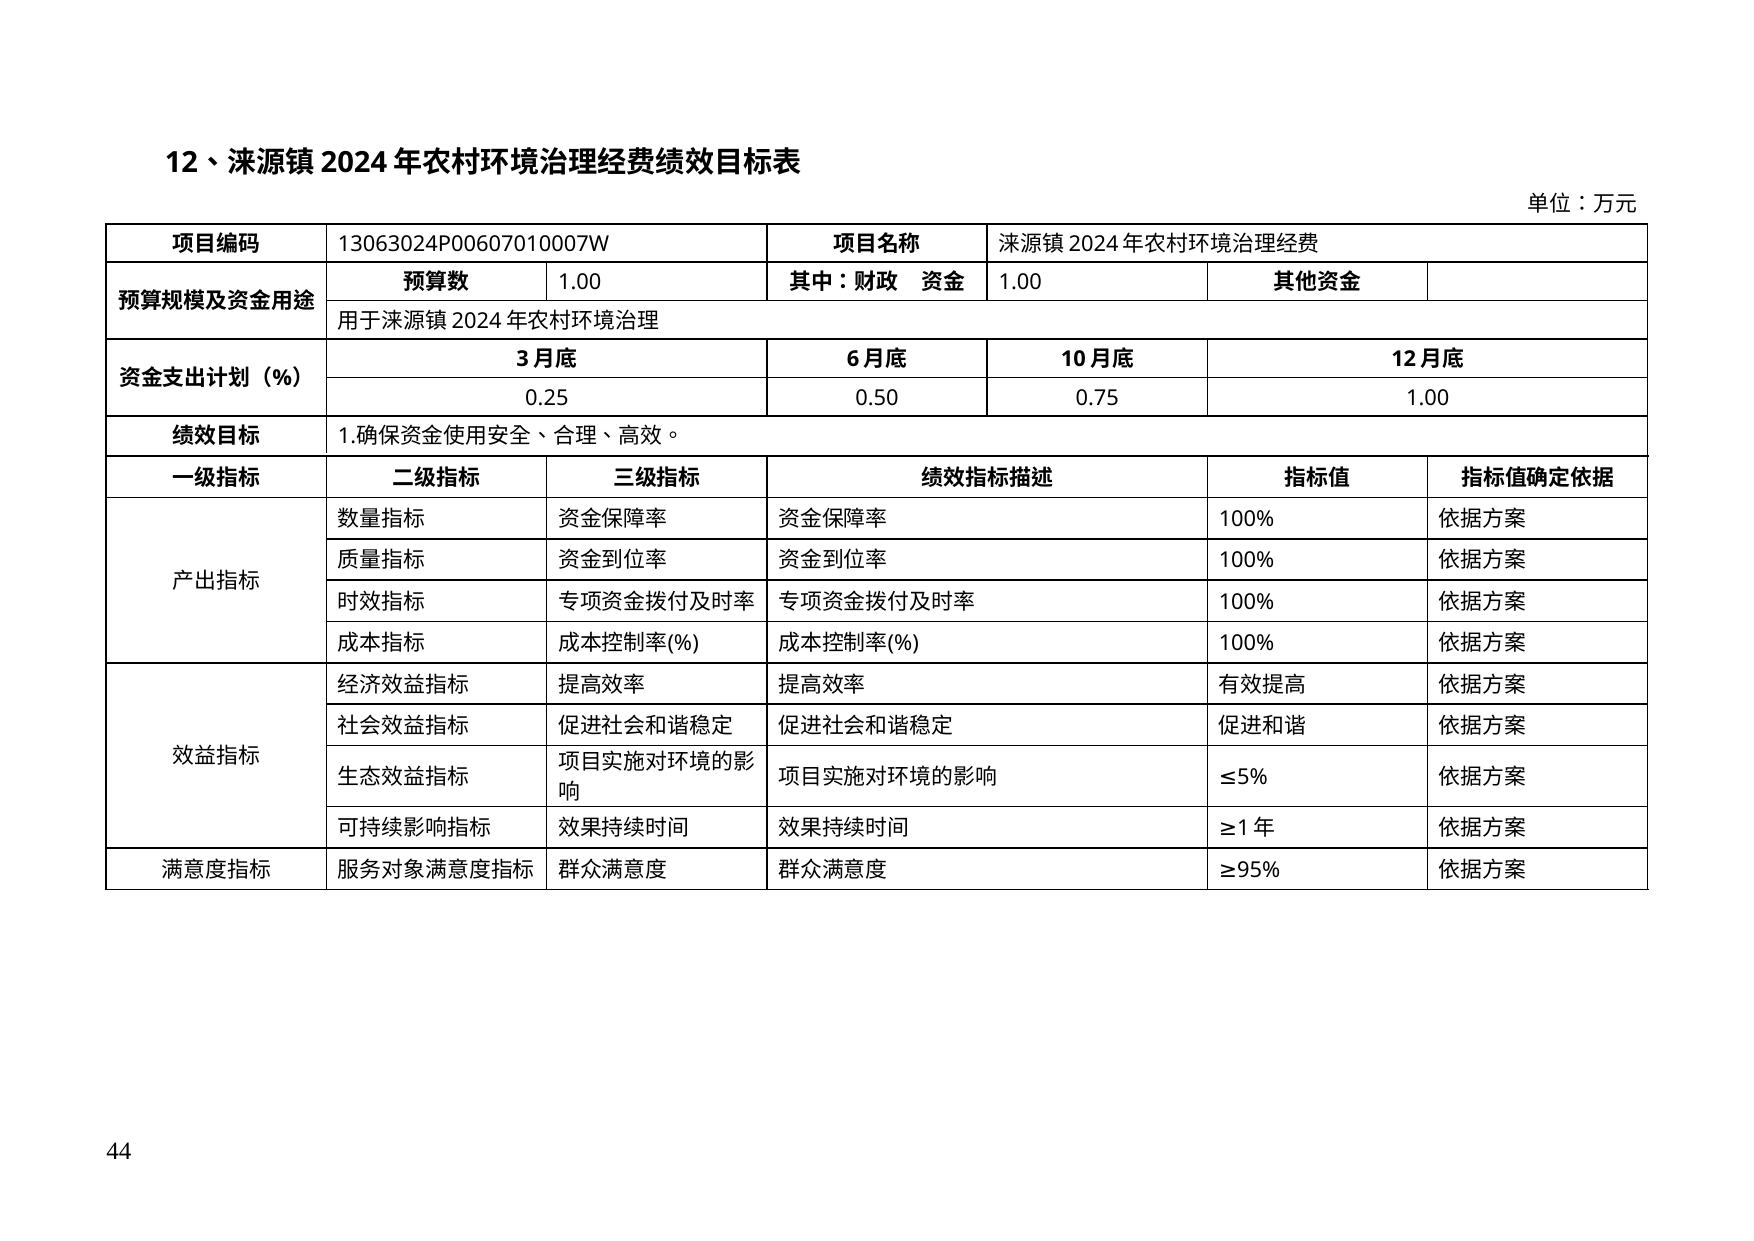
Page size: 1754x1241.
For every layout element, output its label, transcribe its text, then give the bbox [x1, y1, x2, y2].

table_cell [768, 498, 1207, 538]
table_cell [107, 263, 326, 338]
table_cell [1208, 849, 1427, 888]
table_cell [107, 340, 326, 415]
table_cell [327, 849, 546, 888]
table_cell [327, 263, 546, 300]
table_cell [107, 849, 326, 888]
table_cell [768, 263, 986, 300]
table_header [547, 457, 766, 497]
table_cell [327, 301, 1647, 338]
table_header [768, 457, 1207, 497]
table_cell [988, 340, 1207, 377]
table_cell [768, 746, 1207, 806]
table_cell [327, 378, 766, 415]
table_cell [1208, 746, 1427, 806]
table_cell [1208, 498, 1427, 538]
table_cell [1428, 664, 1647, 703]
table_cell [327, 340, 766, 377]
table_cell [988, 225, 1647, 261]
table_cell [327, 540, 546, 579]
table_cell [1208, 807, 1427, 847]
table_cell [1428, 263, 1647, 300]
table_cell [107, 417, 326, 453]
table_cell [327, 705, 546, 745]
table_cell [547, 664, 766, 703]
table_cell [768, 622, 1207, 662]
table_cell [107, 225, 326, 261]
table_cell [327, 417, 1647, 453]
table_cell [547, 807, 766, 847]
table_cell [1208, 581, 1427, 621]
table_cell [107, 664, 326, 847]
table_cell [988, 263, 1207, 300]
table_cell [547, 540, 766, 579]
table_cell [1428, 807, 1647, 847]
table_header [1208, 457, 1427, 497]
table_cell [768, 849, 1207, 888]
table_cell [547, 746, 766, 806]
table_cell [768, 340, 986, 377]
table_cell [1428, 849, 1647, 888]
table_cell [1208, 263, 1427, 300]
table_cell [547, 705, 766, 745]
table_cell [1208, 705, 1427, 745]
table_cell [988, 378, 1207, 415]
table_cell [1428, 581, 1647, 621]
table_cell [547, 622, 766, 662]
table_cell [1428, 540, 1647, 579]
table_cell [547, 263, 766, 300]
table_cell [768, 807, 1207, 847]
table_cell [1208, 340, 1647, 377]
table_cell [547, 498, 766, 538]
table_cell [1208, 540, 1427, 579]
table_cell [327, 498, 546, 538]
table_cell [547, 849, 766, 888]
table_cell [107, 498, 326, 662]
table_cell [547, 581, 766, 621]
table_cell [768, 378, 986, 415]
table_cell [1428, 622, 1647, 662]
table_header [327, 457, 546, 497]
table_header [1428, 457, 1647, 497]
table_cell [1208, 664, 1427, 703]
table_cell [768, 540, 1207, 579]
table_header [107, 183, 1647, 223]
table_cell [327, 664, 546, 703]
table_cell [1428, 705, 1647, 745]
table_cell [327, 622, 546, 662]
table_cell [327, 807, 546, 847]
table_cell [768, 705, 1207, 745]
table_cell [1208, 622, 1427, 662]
text 12、涞源镇2024年农村环境治理经费绩效目标表 [106, 142, 1648, 181]
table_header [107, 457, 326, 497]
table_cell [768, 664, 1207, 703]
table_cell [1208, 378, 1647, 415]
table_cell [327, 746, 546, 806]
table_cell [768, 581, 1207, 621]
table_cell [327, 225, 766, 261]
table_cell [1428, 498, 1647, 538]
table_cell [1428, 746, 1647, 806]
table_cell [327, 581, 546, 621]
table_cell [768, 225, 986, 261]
